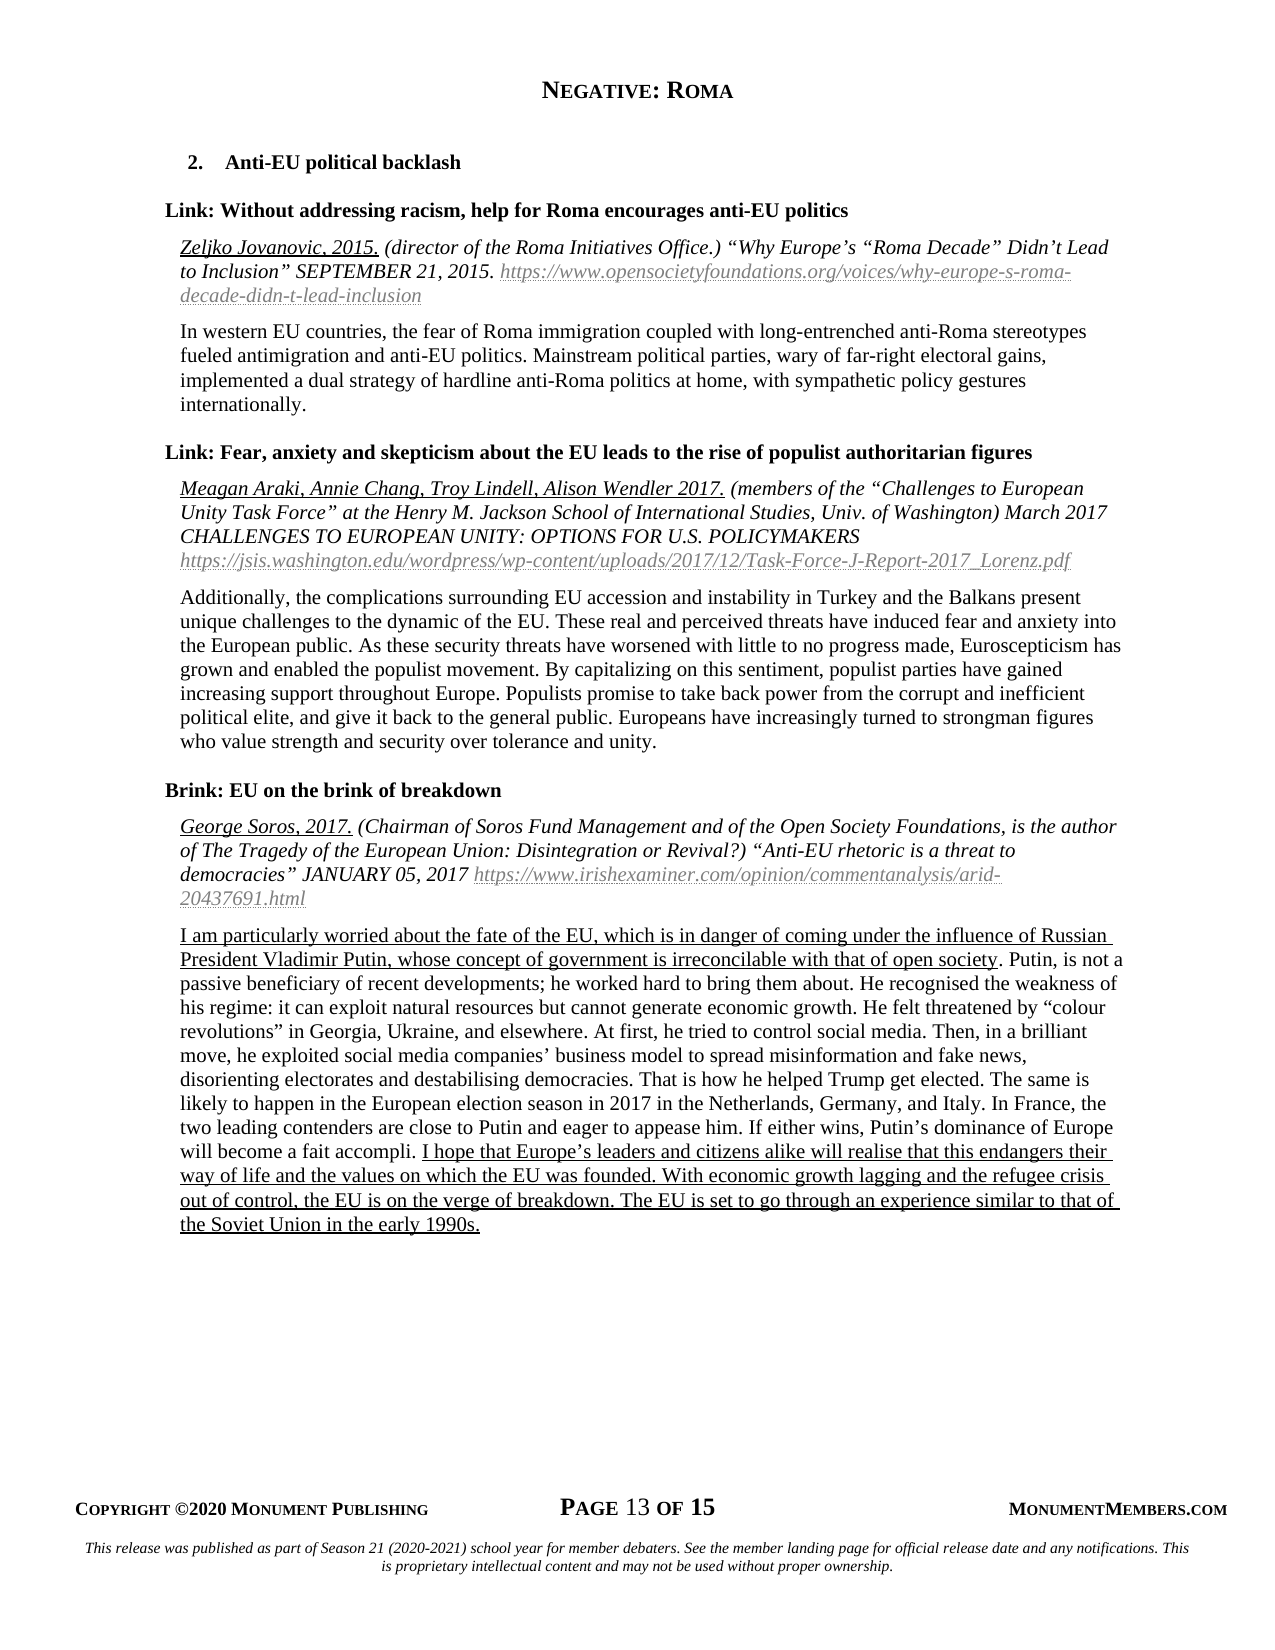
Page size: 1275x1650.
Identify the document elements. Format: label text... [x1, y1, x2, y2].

text In western EU countries, the fear of Roma immigration coupled with long-entrenched anti-Roma stereotypes fueled antimigration and anti-EU politics. Mainstream political parties, wary of far-right electoral gains, implemented a dual strategy of hardline anti-Roma politics at home, with sympathetic policy gestures internationally. [180, 319, 1125, 440]
text Brink: EU on the brink of breakdown [165, 777, 1125, 802]
text George Soros, 2017. (Chairman of Soros Fund Management and of the Open Society Foundations, is the author of The Tragedy of the European Union: Disintegration or Revival?) “Anti-EU rhetoric is a threat to democracies” JANUARY 05, 2017 https://www.irishexaminer.com/opinion/commentanalysis/arid-20437691.html [180, 814, 1125, 910]
text Zeljko Jovanovic, 2015. (director of the Roma Initiatives Office.) “Why Europe’s “Roma Decade” Didn’t Lead to Inclusion” SEPTEMBER 21, 2015. https://www.opensocietyfoundations.org/voices/why-europe-s-roma-decade-didn-t-lead-inclusion [180, 235, 1125, 307]
text Meagan Araki, Annie Chang, Troy Lindell, Alison Wendler 2017. (members of the “Challenges to European Unity Task Force” at the Henry M. Jackson School of International Studies, Univ. of Washington) March 2017 CHALLENGES TO EUROPEAN UNITY: OPTIONS FOR U.S. POLICYMAKERS https://jsis.washington.edu/wordpress/wp-content/uploads/2017/12/Task-Force-J-Report-2017_Lorenz.pdf [180, 476, 1125, 572]
list Anti-EU political backlash [187, 150, 1125, 174]
text Additionally, the complications surrounding EU accession and instability in Turkey and the Balkans present unique challenges to the dynamic of the EU. These real and perceived threats have induced fear and anxiety into the European public. As these security threats have worsened with little to no progress made, Euroscepticism has grown and enabled the populist movement. By capitalizing on this sentiment, populist parties have gained increasing support throughout Europe. Populists promise to take back power from the corrupt and inefficient political elite, and give it back to the general public. Europeans have increasingly turned to strongman figures who value strength and security over tolerance and unity. [180, 585, 1125, 753]
text Link: Fear, anxiety and skepticism about the EU leads to the rise of populist authoritarian figures [165, 440, 1125, 464]
text I am particularly worried about the fate of the EU, which is in danger of coming under the influence of Russian President Vladimir Putin, whose concept of government is irreconcilable with that of open society. Putin, is not a passive beneficiary of recent developments; he worked hard to bring them about. He recognised the weakness of his regime: it can exploit natural resources but cannot generate economic growth. He felt threatened by “colour revolutions” in Georgia, Ukraine, and elsewhere. At first, he tried to control social media. Then, in a brilliant move, he exploited social media companies’ business model to spread misinformation and fake news, disorienting electorates and destabilising democracies. That is how he helped Trump get elected. The same is likely to happen in the European election season in 2017 in the Netherlands, Germany, and Italy. In France, the two leading contenders are close to Putin and eager to appease him. If either wins, Putin’s dominance of Europe will become a fait accompli. I hope that Europe’s leaders and citizens alike will realise that this endangers their way of life and the values on which the EU was founded. With economic growth lagging and the refugee crisis out of control, the EU is on the verge of breakdown. The EU is set to go through an experience similar to that of the Soviet Union in the early 1990s. [180, 923, 1125, 1236]
text Link: Without addressing racism, help for Roma encourages anti-EU politics [165, 174, 1125, 222]
